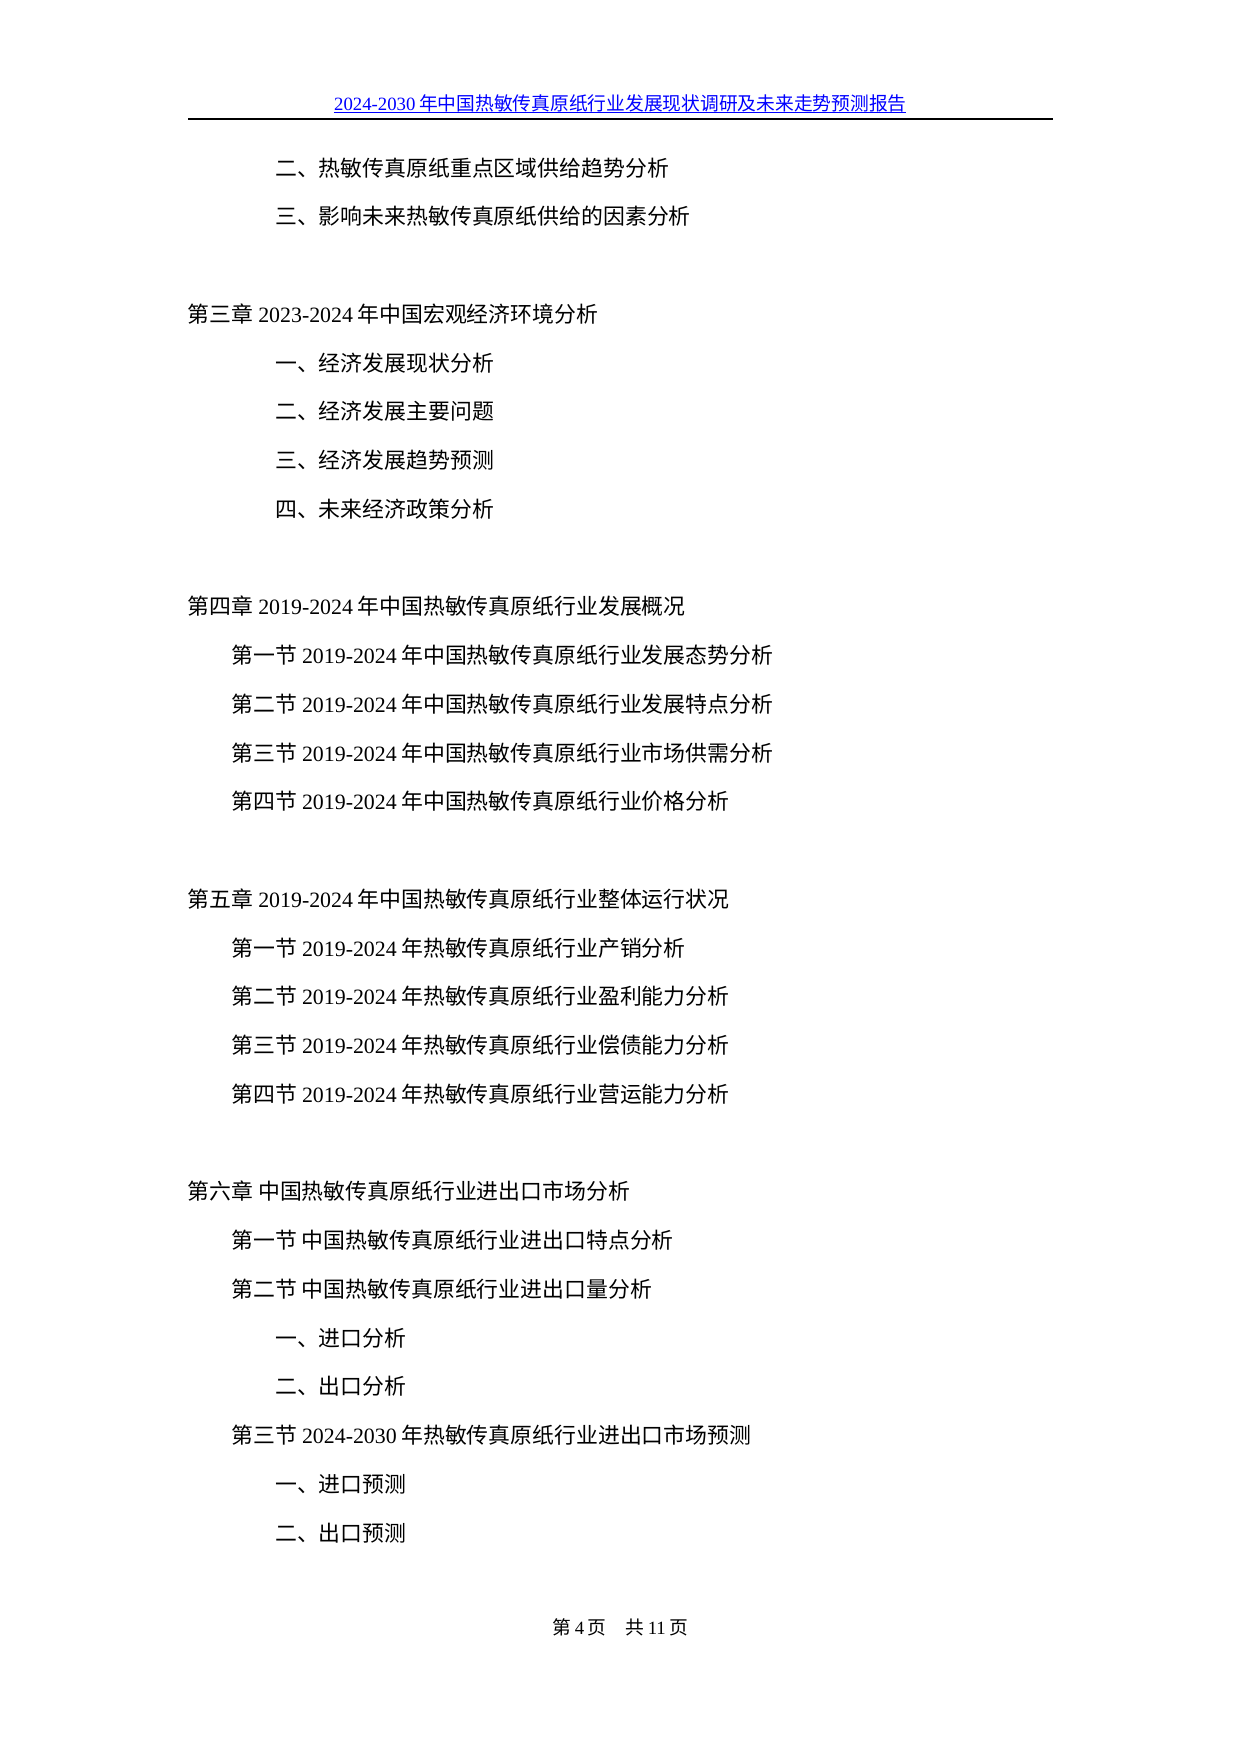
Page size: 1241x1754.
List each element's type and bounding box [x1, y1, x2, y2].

text [187, 150, 1053, 1548]
